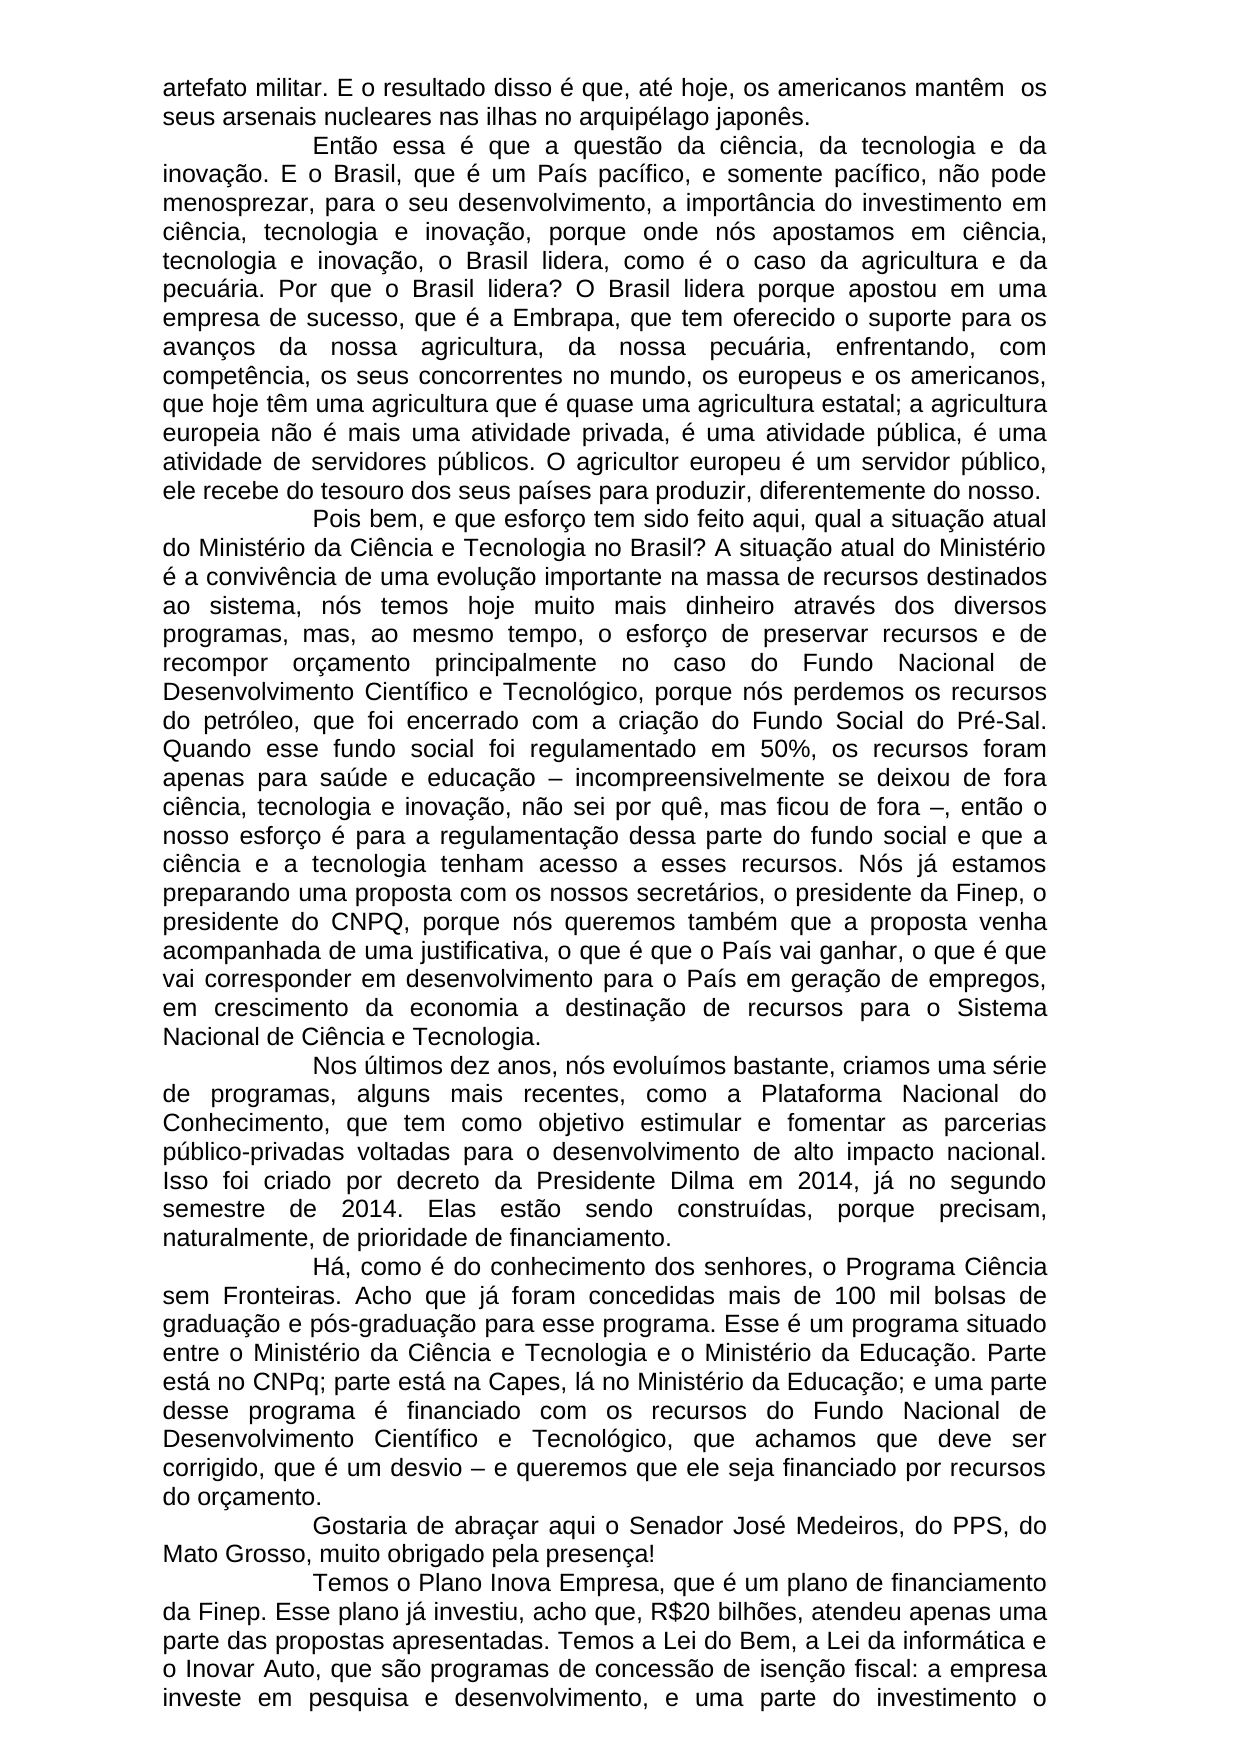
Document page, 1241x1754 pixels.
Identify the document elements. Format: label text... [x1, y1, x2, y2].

text Pois bem, e que esforço tem sido feito aqui, qual a situação atual do Ministério da Ciência e Tecnologia no Brasil? A situação atual do Ministério é a convivência de uma evolução importante na massa de recursos destinados ao sistema, nós temos hoje muito mais dinheiro através dos diversos programas, mas, ao mesmo tempo, o esforço de preservar recursos e de recompor orçamento principalmente no caso do Fundo Nacional de Desenvolvimento Científico e Tecnológico, porque nós perdemos os recursos do petróleo, que foi encerrado com a criação do Fundo Social do Pré-Sal. Quando esse fundo social foi regulamentado em 50%, os recursos foram apenas para saúde e educação – incompreensivelmente se deixou de fora ciência, tecnologia e inovação, não sei por quê, mas ficou de fora –, então o nosso esforço é para a regulamentação dessa parte do fundo social e que a ciência e a tecnologia tenham acesso a esses recursos. Nós já estamos preparando uma proposta com os nossos secretários, o presidente da Finep, o presidente do CNPQ, porque nós queremos também que a proposta venha acompanhada de uma justificativa, o que é que o País vai ganhar, o que é que vai corresponder em desenvolvimento para o País em geração de empregos, em crescimento da economia a destinação de recursos para o Sistema Nacional de Ciência e Tecnologia. [162, 504, 1048, 1051]
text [162, 1568, 1048, 1712]
text Nos últimos dez anos, nós evoluímos bastante, criamos uma série de programas, alguns mais recentes, como a Plataforma Nacional do Conhecimento, que tem como objetivo estimular e fomentar as parcerias público-privadas voltadas para o desenvolvimento de alto impacto nacional. Isso foi criado por decreto da Presidente Dilma em 2014, já no segundo semestre de 2014. Elas estão sendo construídas, porque precisam, naturalmente, de prioridade de financiamento. [162, 1051, 1048, 1252]
text Então essa é que a questão da ciência, da tecnologia e da inovação. E o Brasil, que é um País pacífico, e somente pacífico, não pode menosprezar, para o seu desenvolvimento, a importância do investimento em ciência, tecnologia e inovação, porque onde nós apostamos em ciência, tecnologia e inovação, o Brasil lidera, como é o caso da agricultura e da pecuária. Por que o Brasil lidera? O Brasil lidera porque apostou em uma empresa de sucesso, que é a Embrapa, que tem oferecido o suporte para os avanços da nossa agricultura, da nossa pecuária, enfrentando, com competência, os seus concorrentes no mundo, os europeus e os americanos, que hoje têm uma agricultura que é quase uma agricultura estatal; a agricultura europeia não é mais uma atividade privada, é uma atividade pública, é uma atividade de servidores públicos. O agricultor europeu é um servidor público, ele recebe do tesouro dos seus países para produzir, diferentemente do nosso. [162, 131, 1048, 504]
text Há, como é do conhecimento dos senhores, o Programa Ciência sem Fronteiras. Acho que já foram concedidas mais de 100 mil bolsas de graduação e pós-graduação para esse programa. Esse é um programa situado entre o Ministério da Ciência e Tecnologia e o Ministério da Educação. Parte está no CNPq; parte está na Capes, lá no Ministério da Educação; e uma parte desse programa é financiado com os recursos do Fundo Nacional de Desenvolvimento Científico e Tecnológico, que achamos que deve ser corrigido, que é um desvio – e queremos que ele seja financiado por recursos do orçamento. [162, 1252, 1048, 1511]
text Gostaria de abraçar aqui o Senador José Medeiros, do PPS, do Mato Grosso, muito obrigado pela presença! [162, 1511, 1048, 1568]
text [162, 73, 1048, 131]
